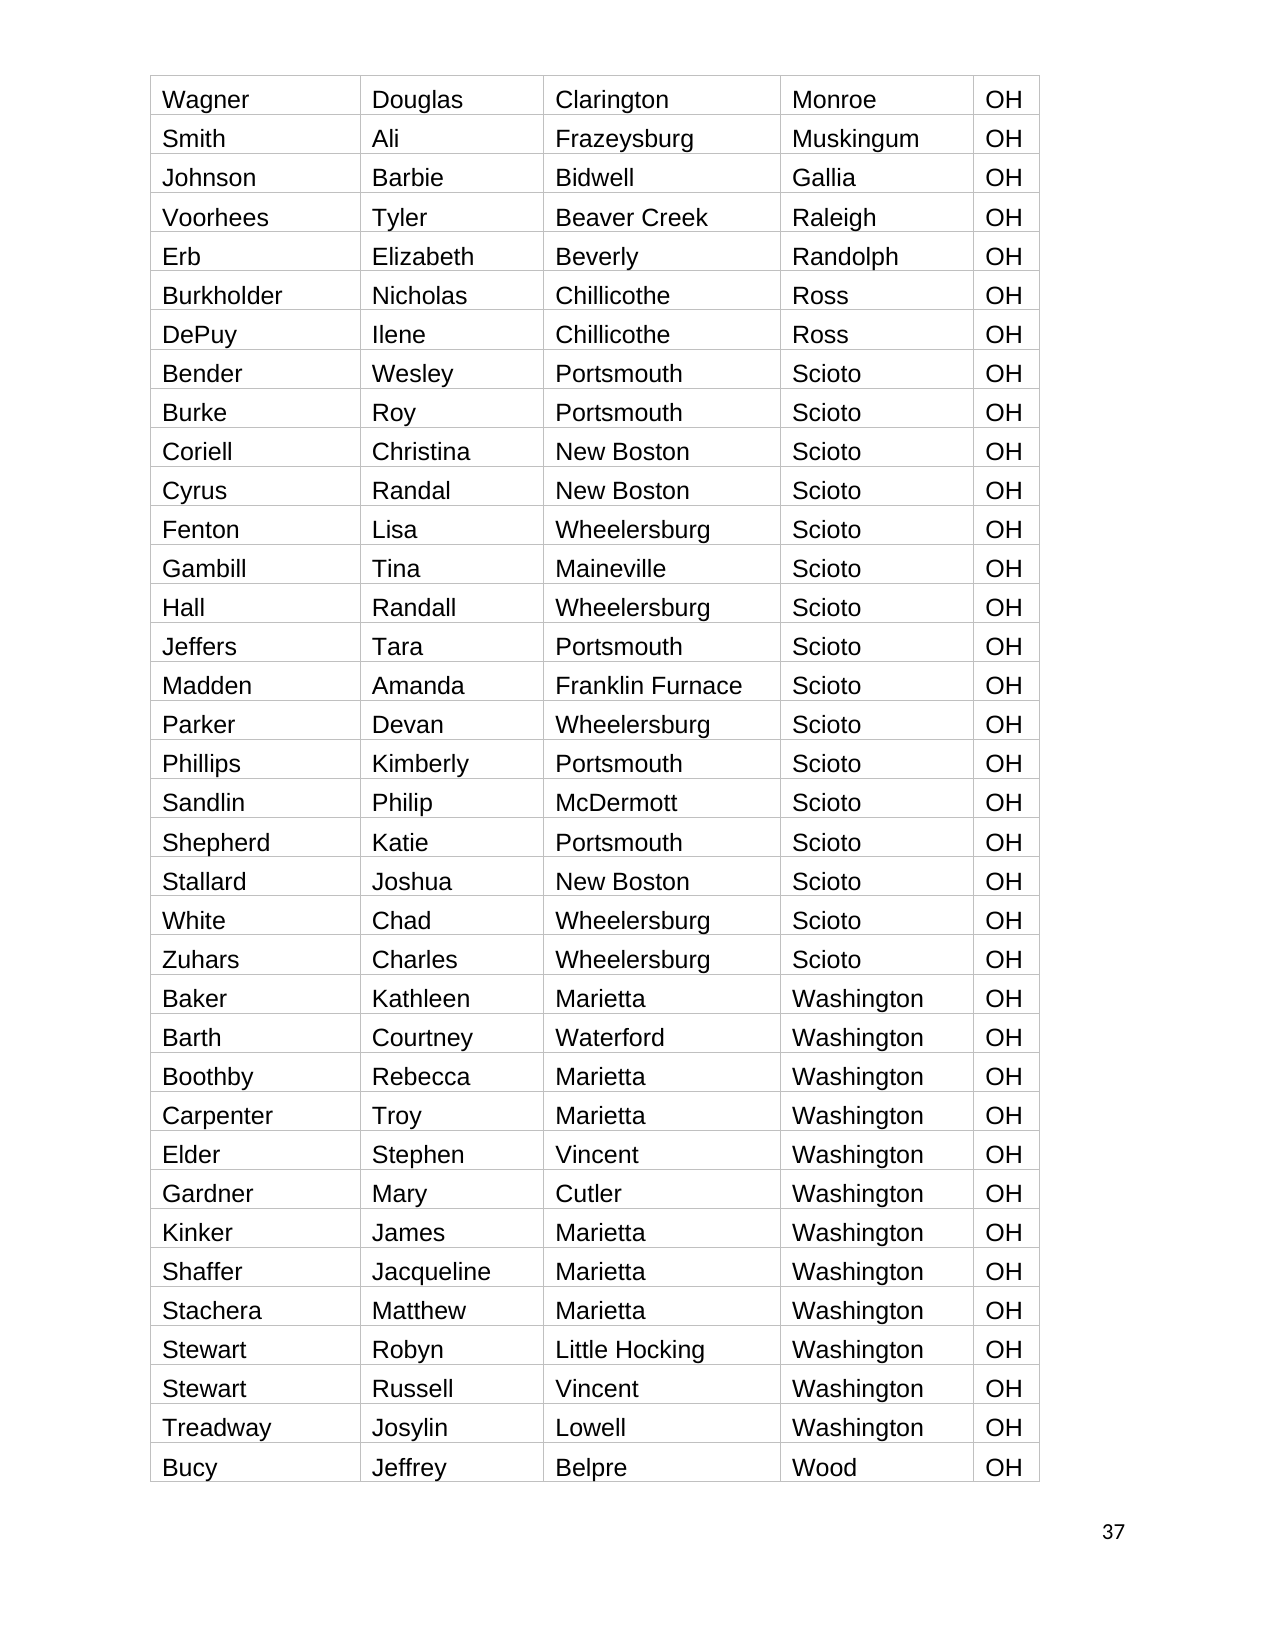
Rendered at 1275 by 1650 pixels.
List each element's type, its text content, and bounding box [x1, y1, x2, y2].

table_cell Robyn [361, 1326, 543, 1364]
table_cell Scioto [781, 857, 973, 895]
table_cell Wheelersburg [544, 701, 780, 739]
table_cell Ross [781, 310, 973, 348]
table_cell New Boston [544, 428, 780, 466]
table_cell New Boston [544, 857, 780, 895]
table_cell Portsmouth [544, 389, 780, 427]
table_cell Marietta [544, 975, 780, 1012]
table_cell Courtney [361, 1014, 543, 1052]
table_cell Stallard [151, 857, 360, 895]
table_cell OH [974, 1092, 1039, 1130]
table_cell Stachera [151, 1287, 360, 1325]
table_cell Gambill [151, 545, 360, 583]
table_cell Roy [361, 389, 543, 427]
table_cell OH [974, 1209, 1039, 1247]
table_cell Hall [151, 584, 360, 622]
table_cell Cutler [544, 1170, 780, 1208]
table_cell OH [974, 623, 1039, 661]
table_cell Scioto [781, 350, 973, 387]
table_cell Marietta [544, 1287, 780, 1325]
table_cell Barbie [361, 154, 543, 192]
table_cell Treadway [151, 1404, 360, 1442]
table_cell OH [974, 506, 1039, 544]
table_cell Kathleen [361, 975, 543, 1012]
table_cell Scioto [781, 779, 973, 817]
table_cell Lisa [361, 506, 543, 544]
table_cell Tyler [361, 193, 543, 231]
table_cell Douglas [361, 76, 543, 114]
table_cell OH [974, 1404, 1039, 1442]
table_cell Burke [151, 389, 360, 427]
table_cell OH [974, 76, 1039, 114]
table_cell OH [974, 428, 1039, 466]
table_cell Barth [151, 1014, 360, 1052]
table_cell Ilene [361, 310, 543, 348]
table_cell Wheelersburg [544, 935, 780, 973]
table_cell OH [974, 389, 1039, 427]
table_cell Washington [781, 1365, 973, 1403]
table_cell Josylin [361, 1404, 543, 1442]
table_cell Boothby [151, 1053, 360, 1091]
table_cell McDermott [544, 779, 780, 817]
table_cell James [361, 1209, 543, 1247]
table_cell Nicholas [361, 271, 543, 309]
table_cell Tara [361, 623, 543, 661]
table_cell Charles [361, 935, 543, 973]
table_cell OH [974, 779, 1039, 817]
table_cell OH [974, 1053, 1039, 1091]
table_cell Washington [781, 1053, 973, 1091]
table_cell Little Hocking [544, 1326, 780, 1364]
table_cell Baker [151, 975, 360, 1012]
table_cell Joshua [361, 857, 543, 895]
table_cell OH [974, 350, 1039, 387]
table_cell Wheelersburg [544, 896, 780, 934]
table_cell Elizabeth [361, 232, 543, 270]
table_cell OH [974, 1326, 1039, 1364]
table_cell Beaver Creek [544, 193, 780, 231]
table_cell Vincent [544, 1131, 780, 1169]
table_cell Beverly [544, 232, 780, 270]
table_cell Gallia [781, 154, 973, 192]
table_cell DePuy [151, 310, 360, 348]
table_cell Wagner [151, 76, 360, 114]
table_cell OH [974, 857, 1039, 895]
table_cell Wesley [361, 350, 543, 387]
table_cell White [151, 896, 360, 934]
table_cell Scioto [781, 545, 973, 583]
table_cell Ross [781, 271, 973, 309]
table_cell Scioto [781, 935, 973, 973]
table_cell Waterford [544, 1014, 780, 1052]
table_cell OH [974, 1287, 1039, 1325]
table_cell Voorhees [151, 193, 360, 231]
table_cell Franklin Furnace [544, 662, 780, 700]
table_cell Johnson [151, 154, 360, 192]
table_cell Scioto [781, 623, 973, 661]
table_cell Sandlin [151, 779, 360, 817]
table_cell OH [974, 271, 1039, 309]
table_cell OH [974, 740, 1039, 778]
table_cell Wood [781, 1443, 973, 1481]
table_cell Parker [151, 701, 360, 739]
table_cell Washington [781, 1131, 973, 1169]
table_cell Stewart [151, 1365, 360, 1403]
table_cell OH [974, 232, 1039, 270]
table_cell Elder [151, 1131, 360, 1169]
table_cell OH [974, 701, 1039, 739]
table_cell Marietta [544, 1053, 780, 1091]
table_cell Washington [781, 975, 973, 1012]
table_cell Portsmouth [544, 350, 780, 387]
table_cell Zuhars [151, 935, 360, 973]
table_cell Washington [781, 1248, 973, 1286]
table_cell Jacqueline [361, 1248, 543, 1286]
table_cell Shepherd [151, 818, 360, 856]
table_cell Bucy [151, 1443, 360, 1481]
table_cell Troy [361, 1092, 543, 1130]
table_cell Cyrus [151, 467, 360, 505]
table_cell Muskingum [781, 115, 973, 153]
table_cell OH [974, 115, 1039, 153]
table_cell Gardner [151, 1170, 360, 1208]
table_cell Tina [361, 545, 543, 583]
table_cell Marietta [544, 1248, 780, 1286]
table_cell Wheelersburg [544, 584, 780, 622]
table_cell Carpenter [151, 1092, 360, 1130]
table_cell OH [974, 975, 1039, 1012]
table_cell Ali [361, 115, 543, 153]
table_cell Fenton [151, 506, 360, 544]
table_cell Russell [361, 1365, 543, 1403]
table_cell Washington [781, 1170, 973, 1208]
table_cell Matthew [361, 1287, 543, 1325]
table_cell Wheelersburg [544, 506, 780, 544]
table_cell Scioto [781, 818, 973, 856]
table_cell Marietta [544, 1092, 780, 1130]
table_cell Scioto [781, 662, 973, 700]
table_cell Vincent [544, 1365, 780, 1403]
table_cell OH [974, 935, 1039, 973]
table_cell OH [974, 1248, 1039, 1286]
table_cell Washington [781, 1326, 973, 1364]
table_cell Chillicothe [544, 310, 780, 348]
table_cell Stephen [361, 1131, 543, 1169]
table_cell OH [974, 1170, 1039, 1208]
table_cell Raleigh [781, 193, 973, 231]
table_cell Randolph [781, 232, 973, 270]
table_cell Burkholder [151, 271, 360, 309]
table_cell Scioto [781, 389, 973, 427]
table_cell OH [974, 1365, 1039, 1403]
table_cell Marietta [544, 1209, 780, 1247]
table_cell Scioto [781, 701, 973, 739]
table_cell Randal [361, 467, 543, 505]
table_cell OH [974, 467, 1039, 505]
table_cell Smith [151, 115, 360, 153]
table_cell Chillicothe [544, 271, 780, 309]
table_cell OH [974, 584, 1039, 622]
table_cell Erb [151, 232, 360, 270]
table_cell Scioto [781, 896, 973, 934]
table_cell Frazeysburg [544, 115, 780, 153]
table_cell Philip [361, 779, 543, 817]
table_cell Maineville [544, 545, 780, 583]
table_cell Devan [361, 701, 543, 739]
table_cell OH [974, 1014, 1039, 1052]
table_cell Scioto [781, 584, 973, 622]
table_cell Portsmouth [544, 740, 780, 778]
table_cell Phillips [151, 740, 360, 778]
table_cell Shaffer [151, 1248, 360, 1286]
table_cell OH [974, 154, 1039, 192]
table_cell Coriell [151, 428, 360, 466]
table_cell Scioto [781, 506, 973, 544]
table_cell Katie [361, 818, 543, 856]
table_cell Bender [151, 350, 360, 387]
table_cell Jeffrey [361, 1443, 543, 1481]
table_cell OH [974, 193, 1039, 231]
table_cell OH [974, 545, 1039, 583]
table_cell Washington [781, 1014, 973, 1052]
table_cell Christina [361, 428, 543, 466]
table_cell Chad [361, 896, 543, 934]
table_cell Washington [781, 1287, 973, 1325]
table_cell Washington [781, 1209, 973, 1247]
table_cell Clarington [544, 76, 780, 114]
table_cell Rebecca [361, 1053, 543, 1091]
table_cell OH [974, 818, 1039, 856]
table_cell OH [974, 1443, 1039, 1481]
table_cell Lowell [544, 1404, 780, 1442]
table_cell Stewart [151, 1326, 360, 1364]
table_cell Portsmouth [544, 623, 780, 661]
table_cell Scioto [781, 740, 973, 778]
table_cell Kimberly [361, 740, 543, 778]
table_cell OH [974, 310, 1039, 348]
table_cell Washington [781, 1092, 973, 1130]
table_cell OH [974, 1131, 1039, 1169]
table_cell Kinker [151, 1209, 360, 1247]
table_cell Madden [151, 662, 360, 700]
table_cell Monroe [781, 76, 973, 114]
table_cell Scioto [781, 428, 973, 466]
table_cell Portsmouth [544, 818, 780, 856]
table_cell Mary [361, 1170, 543, 1208]
table_cell OH [974, 896, 1039, 934]
table_cell Belpre [544, 1443, 780, 1481]
table_cell OH [974, 662, 1039, 700]
table_cell Amanda [361, 662, 543, 700]
table_cell Scioto [781, 467, 973, 505]
table_cell Bidwell [544, 154, 780, 192]
table_cell New Boston [544, 467, 780, 505]
table_cell Washington [781, 1404, 973, 1442]
table_cell Randall [361, 584, 543, 622]
table_cell Jeffers [151, 623, 360, 661]
